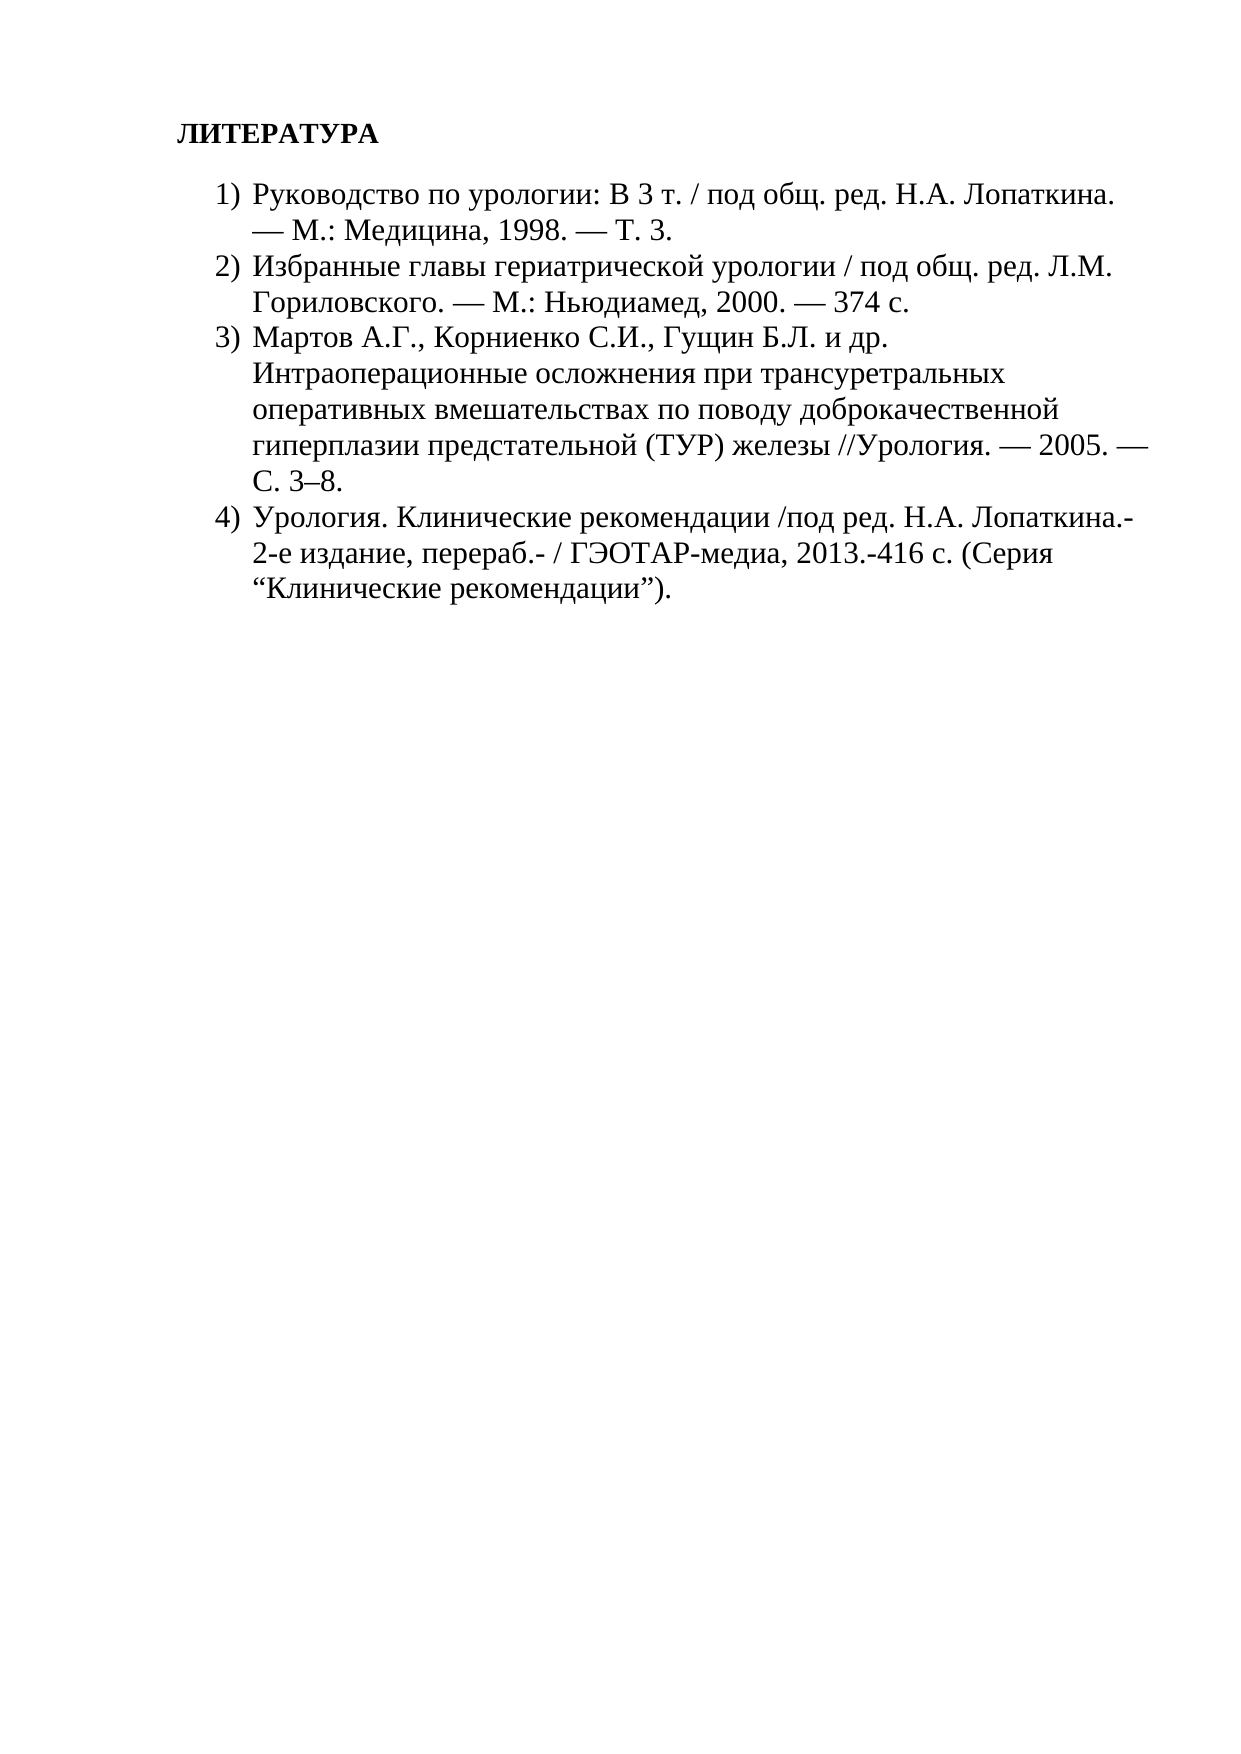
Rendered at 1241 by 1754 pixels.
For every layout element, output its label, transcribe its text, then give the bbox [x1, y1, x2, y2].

list Избранные главы гериатрической урологии / под общ. ред. Л.М. Гориловского. — М.: Ньюдиамед, 2000. — 374 с. [214, 247, 1114, 319]
list Мартов А.Г., Корниенко С.И., Гущин Б.Л. и др. [214, 319, 1163, 354]
list Руководство по урологии: В 3 т. / под общ. ред. Н.А. Лопаткина. [214, 175, 1163, 211]
list Урология. Клинические рекомендации /под ред. Н.А. Лопаткина.- 2-е издание, перераб.- / ГЭОТАР-медиа, 2013.-416 с. (Серия [214, 498, 1135, 570]
text Интраоперационные осложнения при трансуретральных оперативных вмешательствах по поводу доброкачественной [252, 354, 1163, 426]
text ЛИТЕРАТУРА [177, 116, 1163, 149]
text “Клинические рекомендации”). [252, 570, 1163, 606]
text гиперплазии предстательной (ТУР) железы //Урология. — 2005. — С. 3–8. [252, 426, 1150, 498]
text — М.: Медицина, 1998. — Т. 3. [252, 211, 1163, 247]
